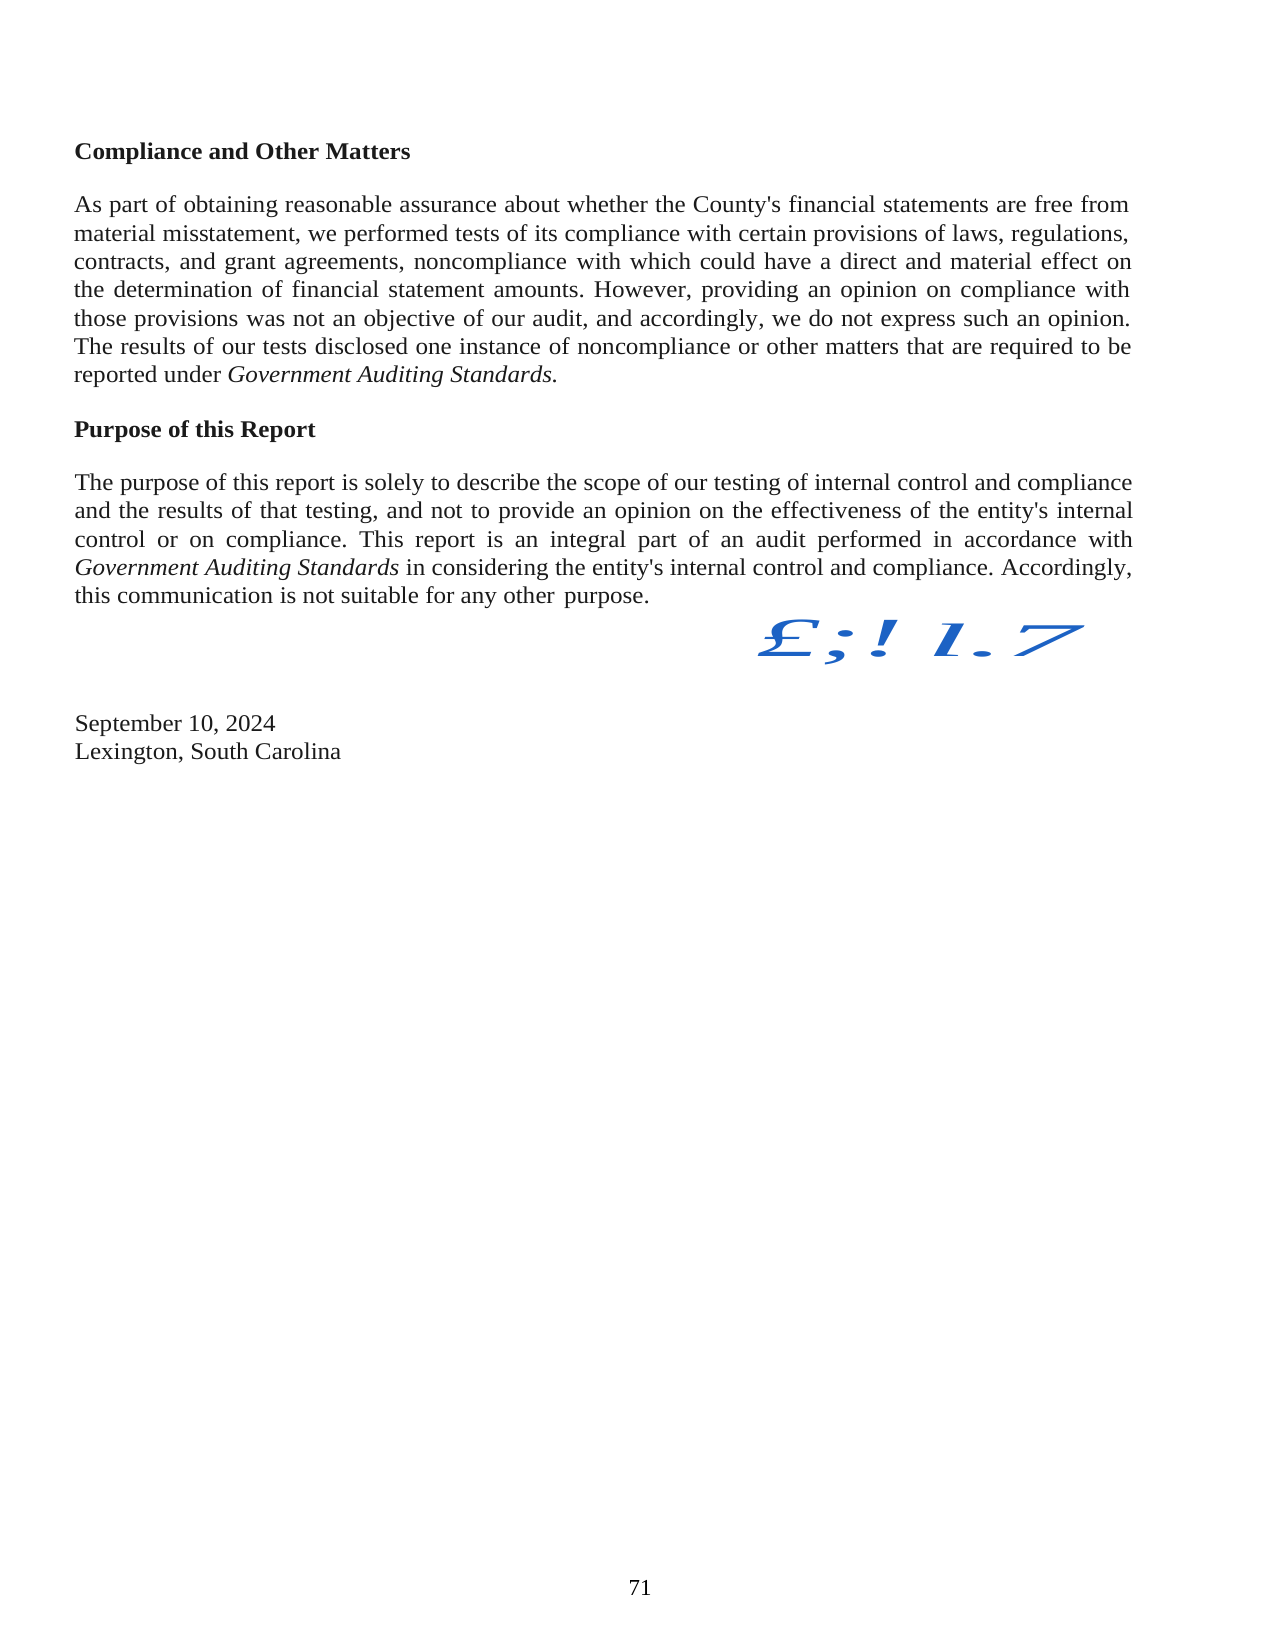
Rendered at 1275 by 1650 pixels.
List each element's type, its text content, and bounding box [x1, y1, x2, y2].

text As part of obtaining reasonable assurance about whether the County's financial statements are free from material misstatement, we performed tests of its compliance with certain provisions of laws, regulations, contracts, and grant agreements, noncompliance with which could have a direct and material effect on the determination of financial statement amounts. However, providing an opinion on compliance with those provisions was not an objective of our audit, and accordingly, we do not express such an opinion. The results of our tests disclosed one instance of noncompliance or other matters that are required to be reported under Government Auditing Standards. [74, 191, 1132, 388]
text The purpose of this report is solely to describe the scope of our testing of internal control and compliance and the results of that testing, and not to provide an opinion on the effectiveness of the entity's internal control or on compliance. This report is an integral part of an audit performed in accordance with Government Auditing Standards in considering the entity's internal control and compliance. Accordingly, this communication is not suitable for any other purpose. [74, 468, 1133, 609]
text Compliance and Other Matters [74, 137, 1244, 164]
text September 10, 2024 Lexington, South Carolina [74, 709, 384, 765]
text £;! l.7 [756, 610, 1244, 668]
text Purpose of this Report [74, 415, 1244, 443]
